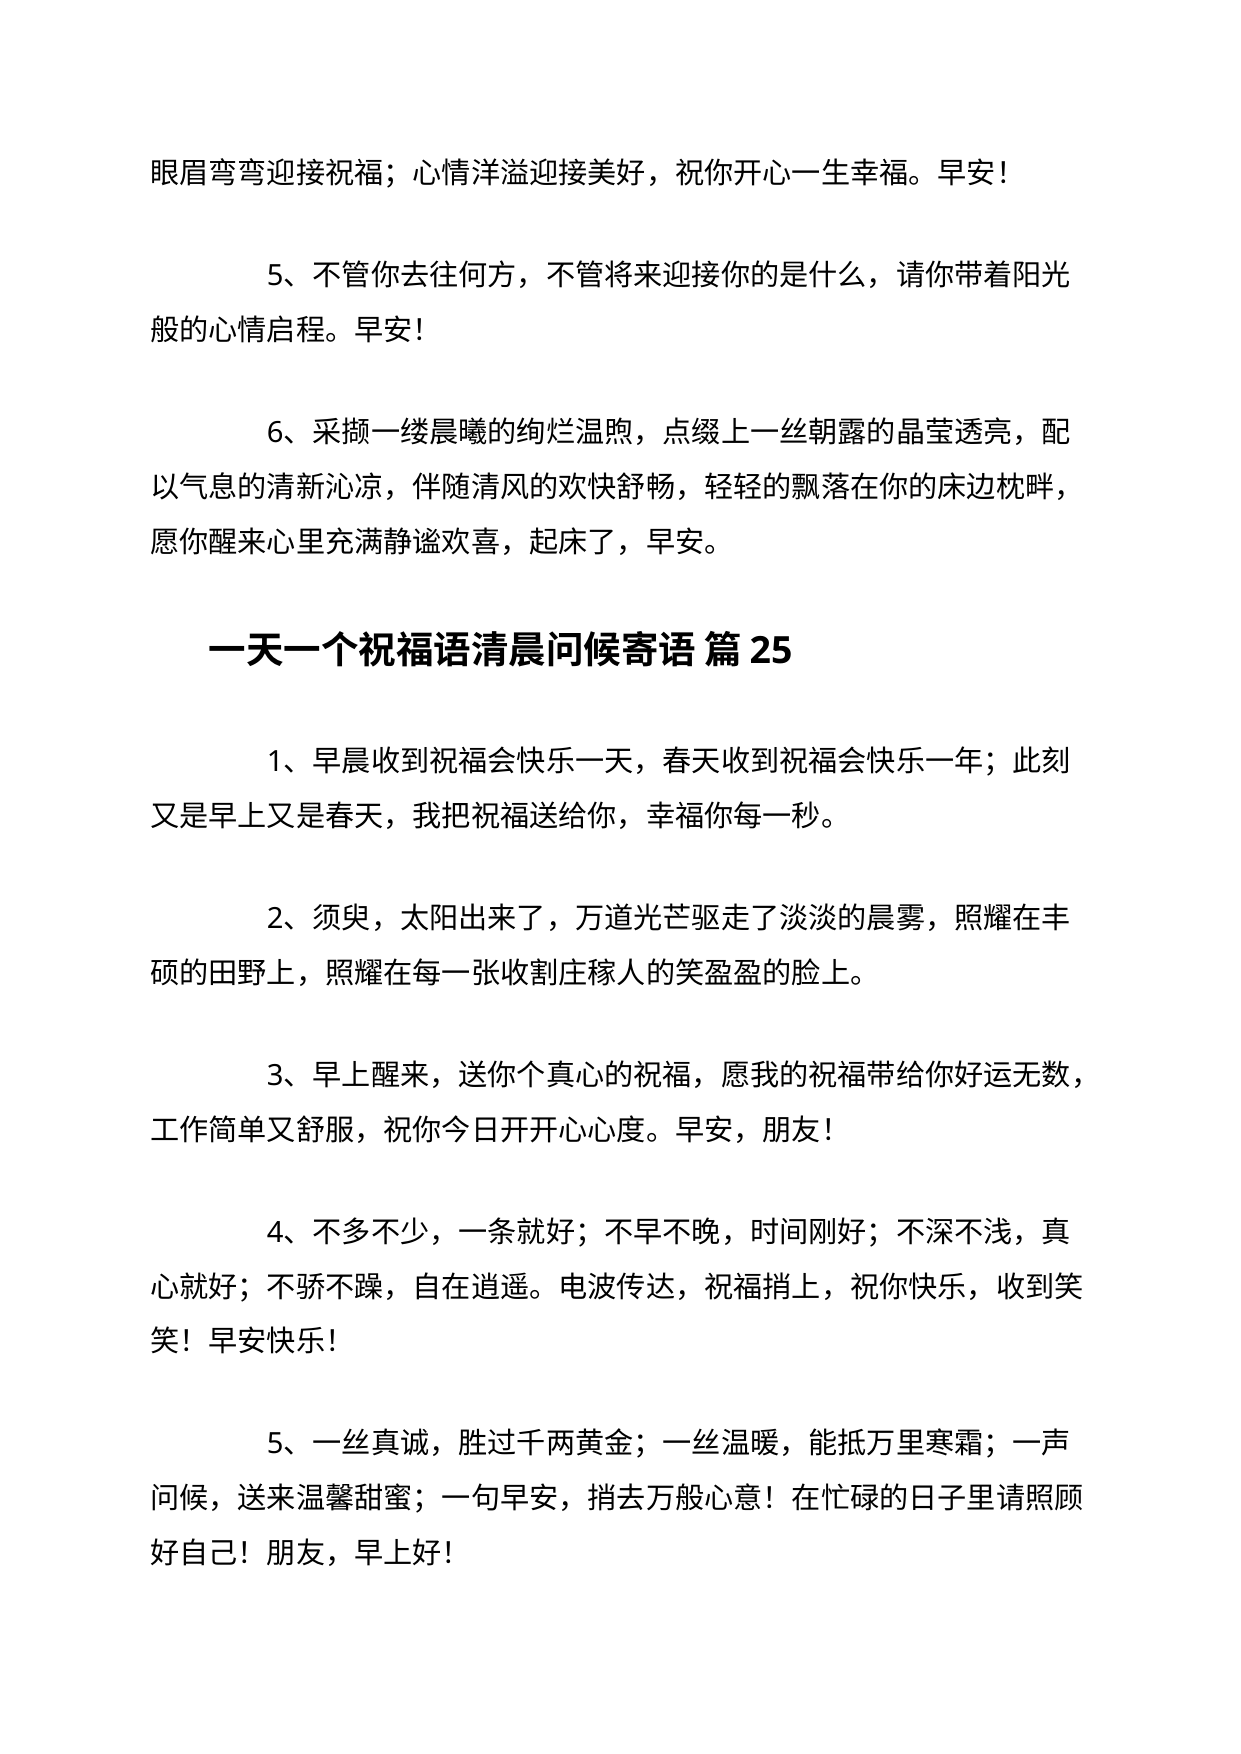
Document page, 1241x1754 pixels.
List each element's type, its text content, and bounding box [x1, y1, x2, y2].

text 3、早上醒来，送你个真心的祝福，愿我的祝福带给你好运无数，工作简单又舒服，祝你今日开开心心度。早安，朋友！ [150, 1051, 1090, 1149]
text 4、不多不少，一条就好；不早不晚，时间刚好；不深不浅，真心就好；不骄不躁，自在逍遥。电波传达，祝福捎上，祝你快乐，收到笑笑！早安快乐！ [150, 1208, 1090, 1360]
text 6、采撷一缕晨曦的绚烂温煦，点缀上一丝朝露的晶莹透亮，配以气息的清新沁凉，伴随清风的欢快舒畅，轻轻的飘落在你的床边枕畔，愿你醒来心里充满静谧欢喜，起床了，早安。 [150, 408, 1090, 561]
text 5、不管你去往何方，不管将来迎接你的是什么，请你带着阳光般的心情启程。早安！ [150, 252, 1090, 349]
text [150, 150, 1090, 192]
text 1、早晨收到祝福会快乐一天，春天收到祝福会快乐一年；此刻又是早上又是春天，我把祝福送给你，幸福你每一秒。 [150, 738, 1090, 835]
text 2、须臾，太阳出来了，万道光芒驱走了淡淡的晨雾，照耀在丰硕的田野上，照耀在每一张收割庄稼人的笑盈盈的脸上。 [150, 894, 1090, 992]
text 一天一个祝福语清晨问候寄语 篇25 [150, 620, 1090, 675]
text 5、一丝真诚，胜过千两黄金；一丝温暖，能抵万里寒霜；一声问候，送来温馨甜蜜；一句早安，捎去万般心意！在忙碌的日子里请照顾好自己！朋友，早上好！ [150, 1420, 1090, 1572]
